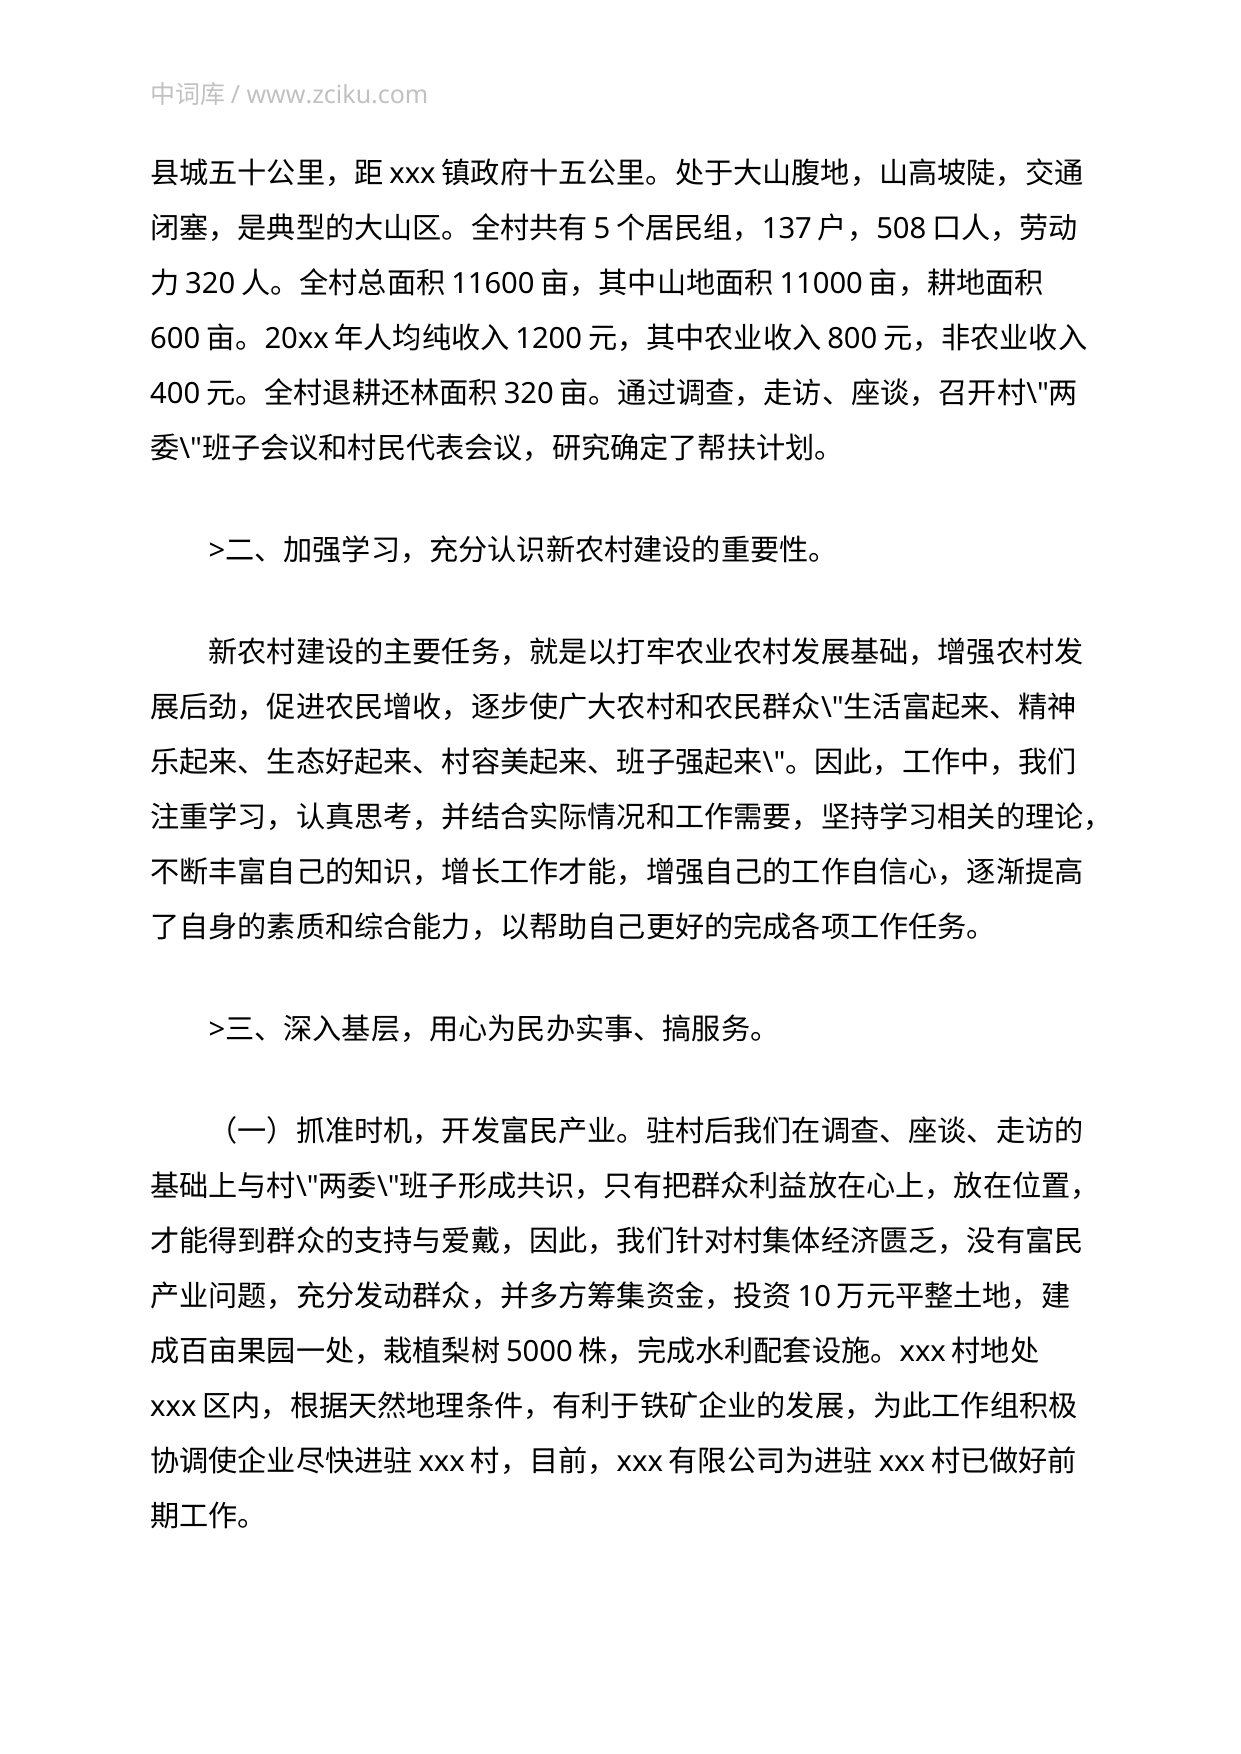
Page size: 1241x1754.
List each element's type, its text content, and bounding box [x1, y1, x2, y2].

text （一）抓准时机，开发富民产业。驻村后我们在调查、座谈、走访的基础上与村\"两委\"班子形成共识，只有把群众利益放在心上，放在位置，才能得到群众的支持与爱戴，因此，我们针对村集体经济匮乏，没有富民产业问题，充分发动群众，并多方筹集资金，投资10万元平整土地，建成百亩果园一处，栽植梨树5000株，完成水利配套设施。xxx村地处xxx区内，根据天然地理条件，有利于铁矿企业的发展，为此工作组积极协调使企业尽快进驻xxx村，目前，xxx有限公司为进驻xxx村已做好前期工作。 [150, 1107, 1090, 1534]
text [150, 150, 1090, 467]
text >二、加强学习，充分认识新农村建设的重要性。 [150, 527, 1090, 569]
text >三、深入基层，用心为民办实事、搞服务。 [150, 1005, 1090, 1048]
text 新农村建设的主要任务，就是以打牢农业农村发展基础，增强农村发展后劲，促进农民增收，逐步使广大农村和农民群众\"生活富起来、精神乐起来、生态好起来、村容美起来、班子强起来\"。因此，工作中，我们注重学习，认真思考，并结合实际情况和工作需要，坚持学习相关的理论，不断丰富自己的知识，增长工作才能，增强自己的工作自信心，逐渐提高了自身的素质和综合能力，以帮助自己更好的完成各项工作任务。 [150, 629, 1090, 946]
